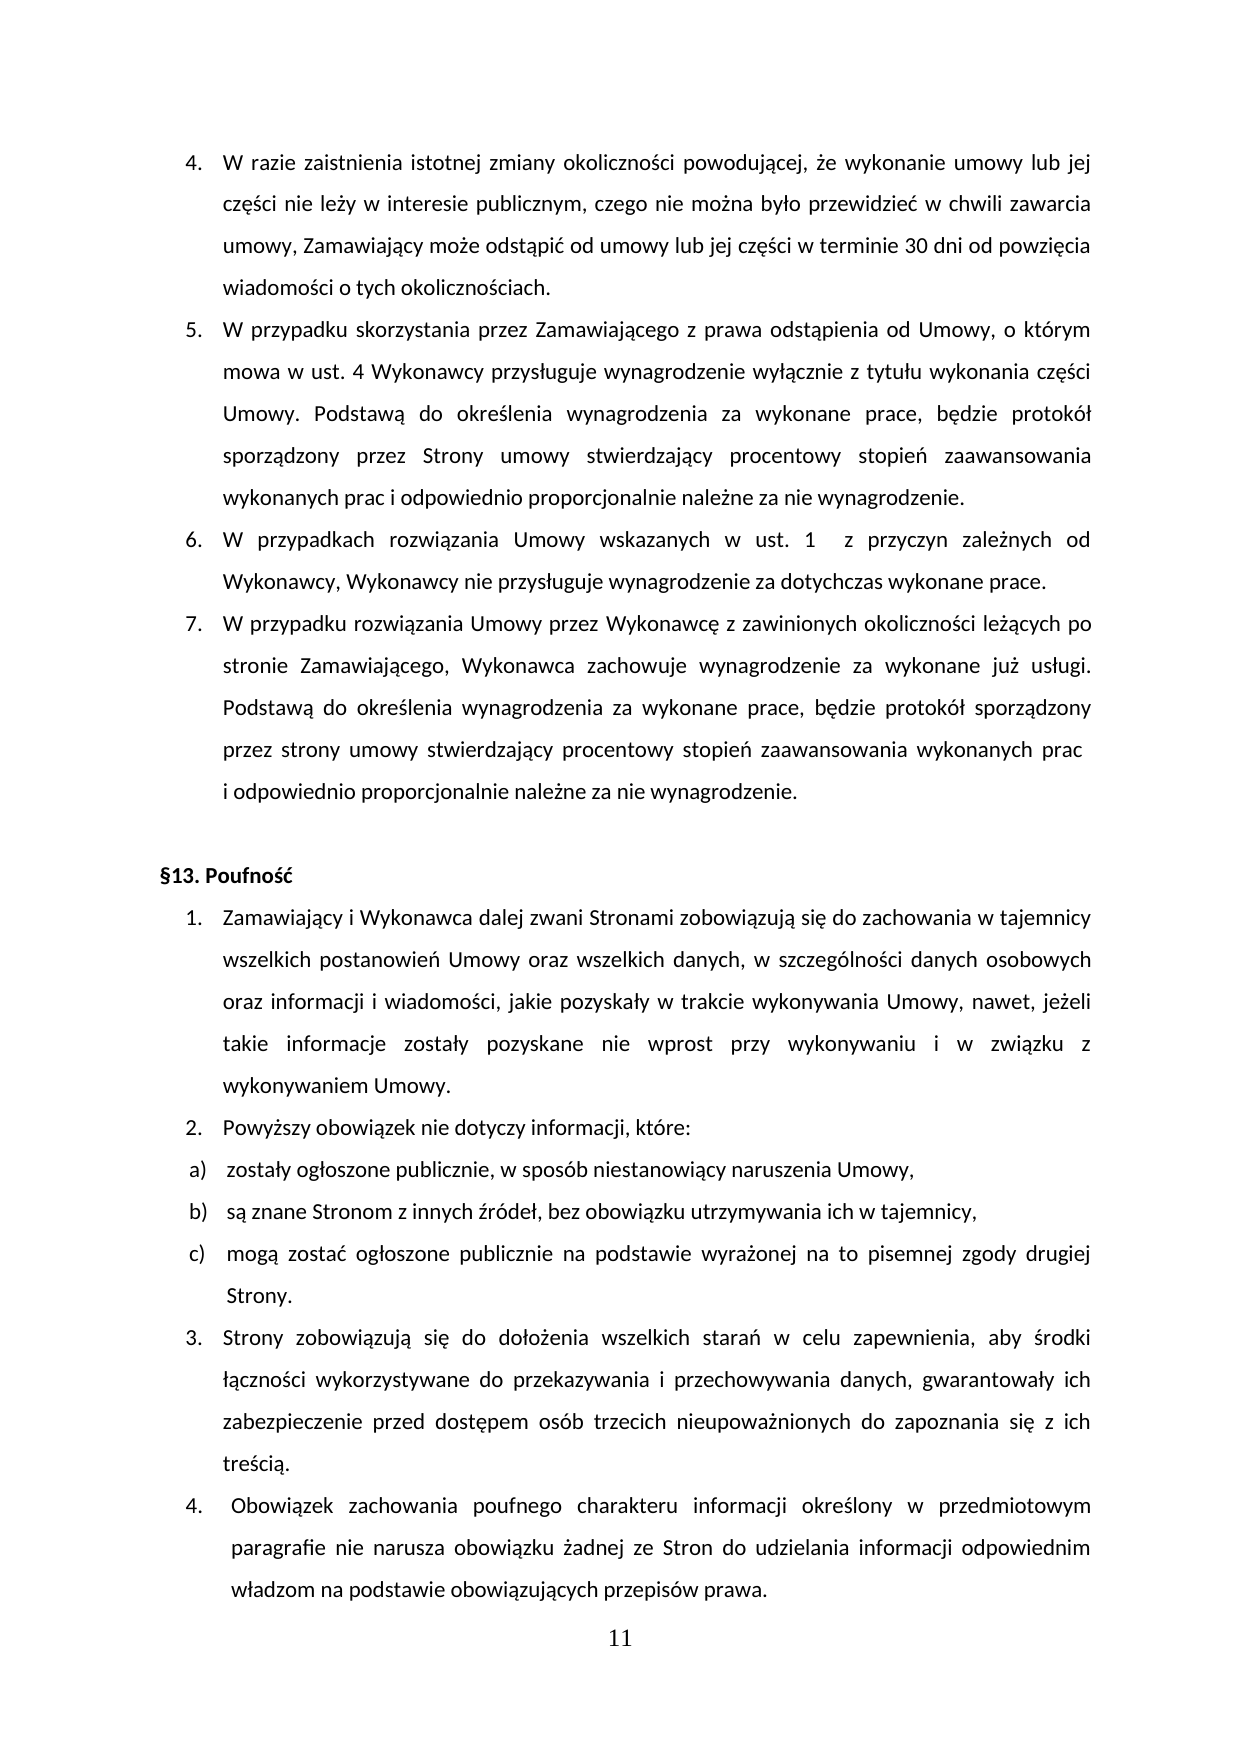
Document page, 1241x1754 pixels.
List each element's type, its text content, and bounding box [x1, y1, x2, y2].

list W przypadku rozwiązania Umowy przez Wykonawcę z zawinionych okoliczności leżących po stronie Zamawiającego, Wykonawca zachowuje wynagrodzenie za wykonane już usługi. Podstawą do określenia wynagrodzenia za wykonane prace, będzie protokół sporządzony przez strony umowy stwierdzający procentowy stopień zaawansowania wykonanych prac i odpowiednio proporcjonalnie należne za nie wynagrodzenie. [185, 609, 1093, 805]
list W razie zaistnienia istotnej zmiany okoliczności powodującej, że wykonanie umowy lub jej części nie leży w interesie publicznym, czego nie można było przewidzieć w chwili zawarcia umowy, Zamawiający może odstąpić od umowy lub jej części w terminie 30 dni od powzięcia wiadomości o tych okolicznościach. [185, 148, 1093, 302]
list W przypadkach rozwiązania Umowy wskazanych w ust. 1 z przyczyn zależnych od Wykonawcy, Wykonawcy nie przysługuje wynagrodzenie za dotychczas wykonane prace. [185, 525, 1093, 595]
list Strony zobowiązują się do dołożenia wszelkich starań w celu zapewnienia, aby środki łączności wykorzystywane do przekazywania i przechowywania danych, gwarantowały ich zabezpieczenie przed dostępem osób trzecich nieupoważnionych do zapoznania się z ich treścią. [185, 1323, 1093, 1477]
list mogą zostać ogłoszone publicznie na podstawie wyrażonej na to pisemnej zgody drugiej Strony. [189, 1239, 1093, 1309]
list są znane Stronom z innych źródeł, bez obowiązku utrzymywania ich w tajemnicy, [189, 1197, 1093, 1225]
list Zamawiający i Wykonawca dalej zwani Stronami zobowiązują się do zachowania w tajemnicy wszelkich postanowień Umowy oraz wszelkich danych, w szczególności danych osobowych oraz informacji i wiadomości, jakie pozyskały w trakcie wykonywania Umowy, nawet, jeżeli takie informacje zostały pozyskane nie wprost przy wykonywaniu i w związku z wykonywaniem Umowy. [185, 903, 1093, 1099]
list zostały ogłoszone publicznie, w sposób niestanowiący naruszenia Umowy, [189, 1155, 1093, 1183]
text §13. Poufność [159, 861, 1093, 889]
list Obowiązek zachowania poufnego charakteru informacji określony w przedmiotowym paragrafie nie narusza obowiązku żadnej ze Stron do udzielania informacji odpowiednim władzom na podstawie obowiązujących przepisów prawa. [185, 1491, 1093, 1603]
list W przypadku skorzystania przez Zamawiającego z prawa odstąpienia od Umowy, o którym mowa w ust. 4 Wykonawcy przysługuje wynagrodzenie wyłącznie z tytułu wykonania części Umowy. Podstawą do określenia wynagrodzenia za wykonane prace, będzie protokół sporządzony przez Strony umowy stwierdzający procentowy stopień zaawansowania wykonanych prac i odpowiednio proporcjonalnie należne za nie wynagrodzenie. [185, 316, 1093, 511]
list Powyższy obowiązek nie dotyczy informacji, które: [185, 1113, 1093, 1141]
